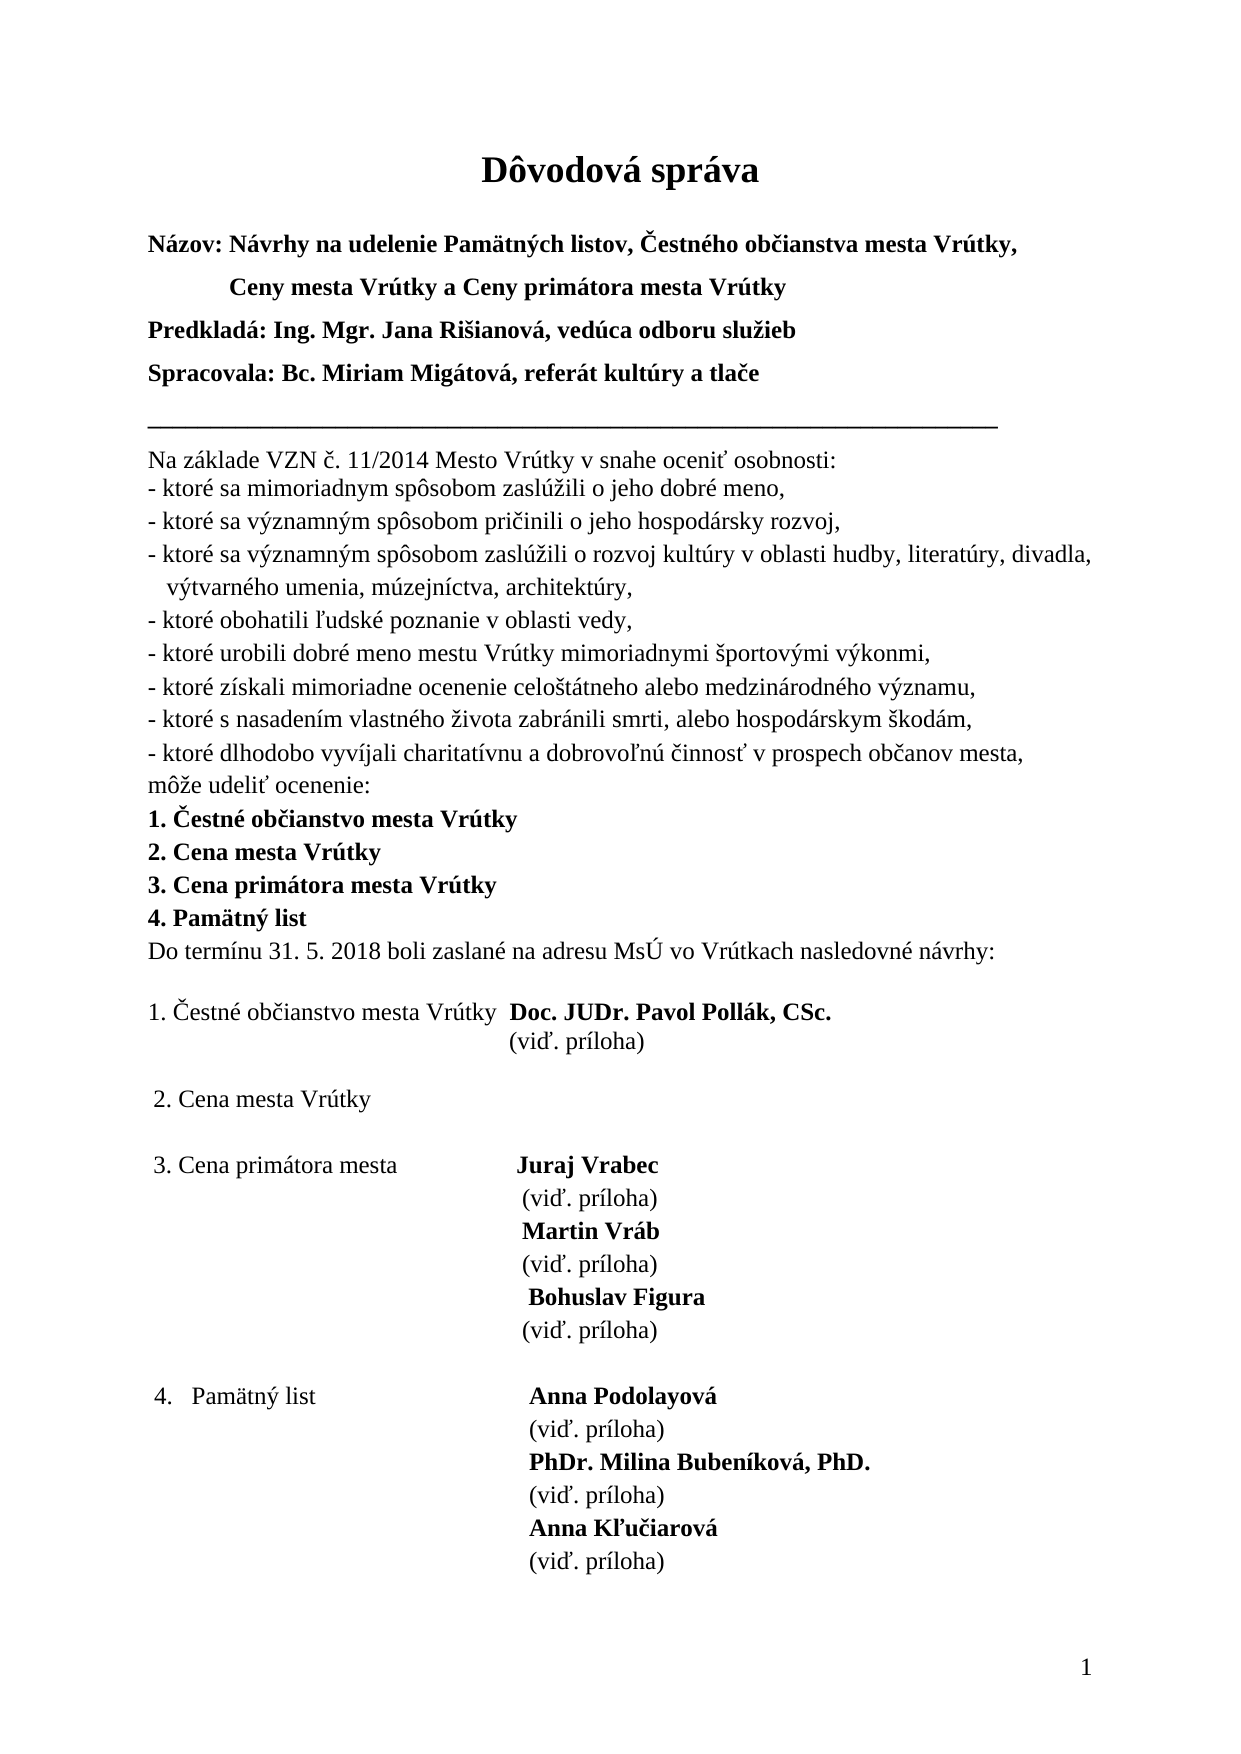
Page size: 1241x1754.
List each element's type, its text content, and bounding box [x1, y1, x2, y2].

text - ktoré sa významným spôsobom pričinili o jeho hospodársky rozvoj, [148, 506, 1093, 535]
text môže udeliť ocenenie: [148, 771, 1093, 799]
text 4. Pamätný list Anna Podolayová [148, 1381, 1093, 1410]
text - ktoré urobili dobré meno mestu Vrútky mimoriadnymi športovými výkonmi, [148, 638, 1093, 667]
text (viď. príloha) [103, 1315, 1093, 1344]
text - ktoré obohatili ľudské poznanie v oblasti vedy, [148, 606, 1093, 634]
text výtvarného umenia, múzejníctva, architektúry, [148, 572, 1093, 601]
text Na základe VZN č. 11/2014 Mesto Vrútky v snahe oceniť osobnosti: [148, 445, 1093, 473]
text Ceny mesta Vrútky a Ceny primátora mesta Vrútky [148, 272, 1093, 301]
text 2. Cena mesta Vrútky [148, 837, 1093, 865]
text - ktoré s nasadením vlastného života zabránili smrti, alebo hospodárskym škodám, [148, 704, 1093, 733]
text - ktoré sa mimoriadnym spôsobom zaslúžili o jeho dobré meno, [148, 473, 1093, 502]
text 3. Cena primátora mesta Vrútky [148, 870, 1093, 898]
text Martin Vráb [103, 1216, 1093, 1244]
text Anna Kľučiarová [516, 1513, 1093, 1542]
text ____________________________________________________________________ [148, 402, 1093, 430]
text Spracovala: Bc. Miriam Migátová, referát kultúry a tlače [148, 358, 1093, 387]
text Bohuslav Figura [103, 1282, 1093, 1311]
text PhDr. Milina Bubeníková, PhD. [516, 1447, 1093, 1476]
text - ktoré získali mimoriadne ocenenie celoštátneho alebo medzinárodného významu, [148, 672, 1093, 700]
text (viď. príloha) [148, 1026, 1093, 1055]
text 4. Pamätný list [148, 903, 1093, 931]
text (viď. príloha) [516, 1480, 1093, 1509]
text Názov: Návrhy na udelenie Pamätných listov, Čestného občianstva mesta Vrútky, [148, 229, 1093, 258]
text 1. Čestné občianstvo mesta Vrútky Doc. JUDr. Pavol Pollák, CSc. [148, 997, 1093, 1026]
text (viď. príloha) [516, 1414, 1093, 1443]
text Predkladá: Ing. Mgr. Jana Rišianová, vedúca odboru služieb [148, 315, 1093, 344]
text Dôvodová správa [148, 148, 1093, 191]
text (viď. príloha) [516, 1546, 1093, 1575]
text 1. Čestné občianstvo mesta Vrútky [148, 804, 1093, 832]
text - ktoré sa významným spôsobom zaslúžili o rozvoj kultúry v oblasti hudby, literatúry, divadla, [148, 539, 1093, 568]
text 2. Cena mesta Vrútky [103, 1084, 1093, 1112]
text (viď. príloha) [103, 1183, 1093, 1212]
text - ktoré dlhodobo vyvíjali charitatívnu a dobrovoľnú činnosť v prospech občanov mesta, [148, 738, 1093, 766]
text 3. Cena primátora mesta Juraj Vrabec [103, 1150, 1093, 1178]
text Do termínu 31. 5. 2018 boli zaslané na adresu MsÚ vo Vrútkach nasledovné návrhy: [148, 936, 1093, 964]
text (viď. príloha) [103, 1249, 1093, 1278]
